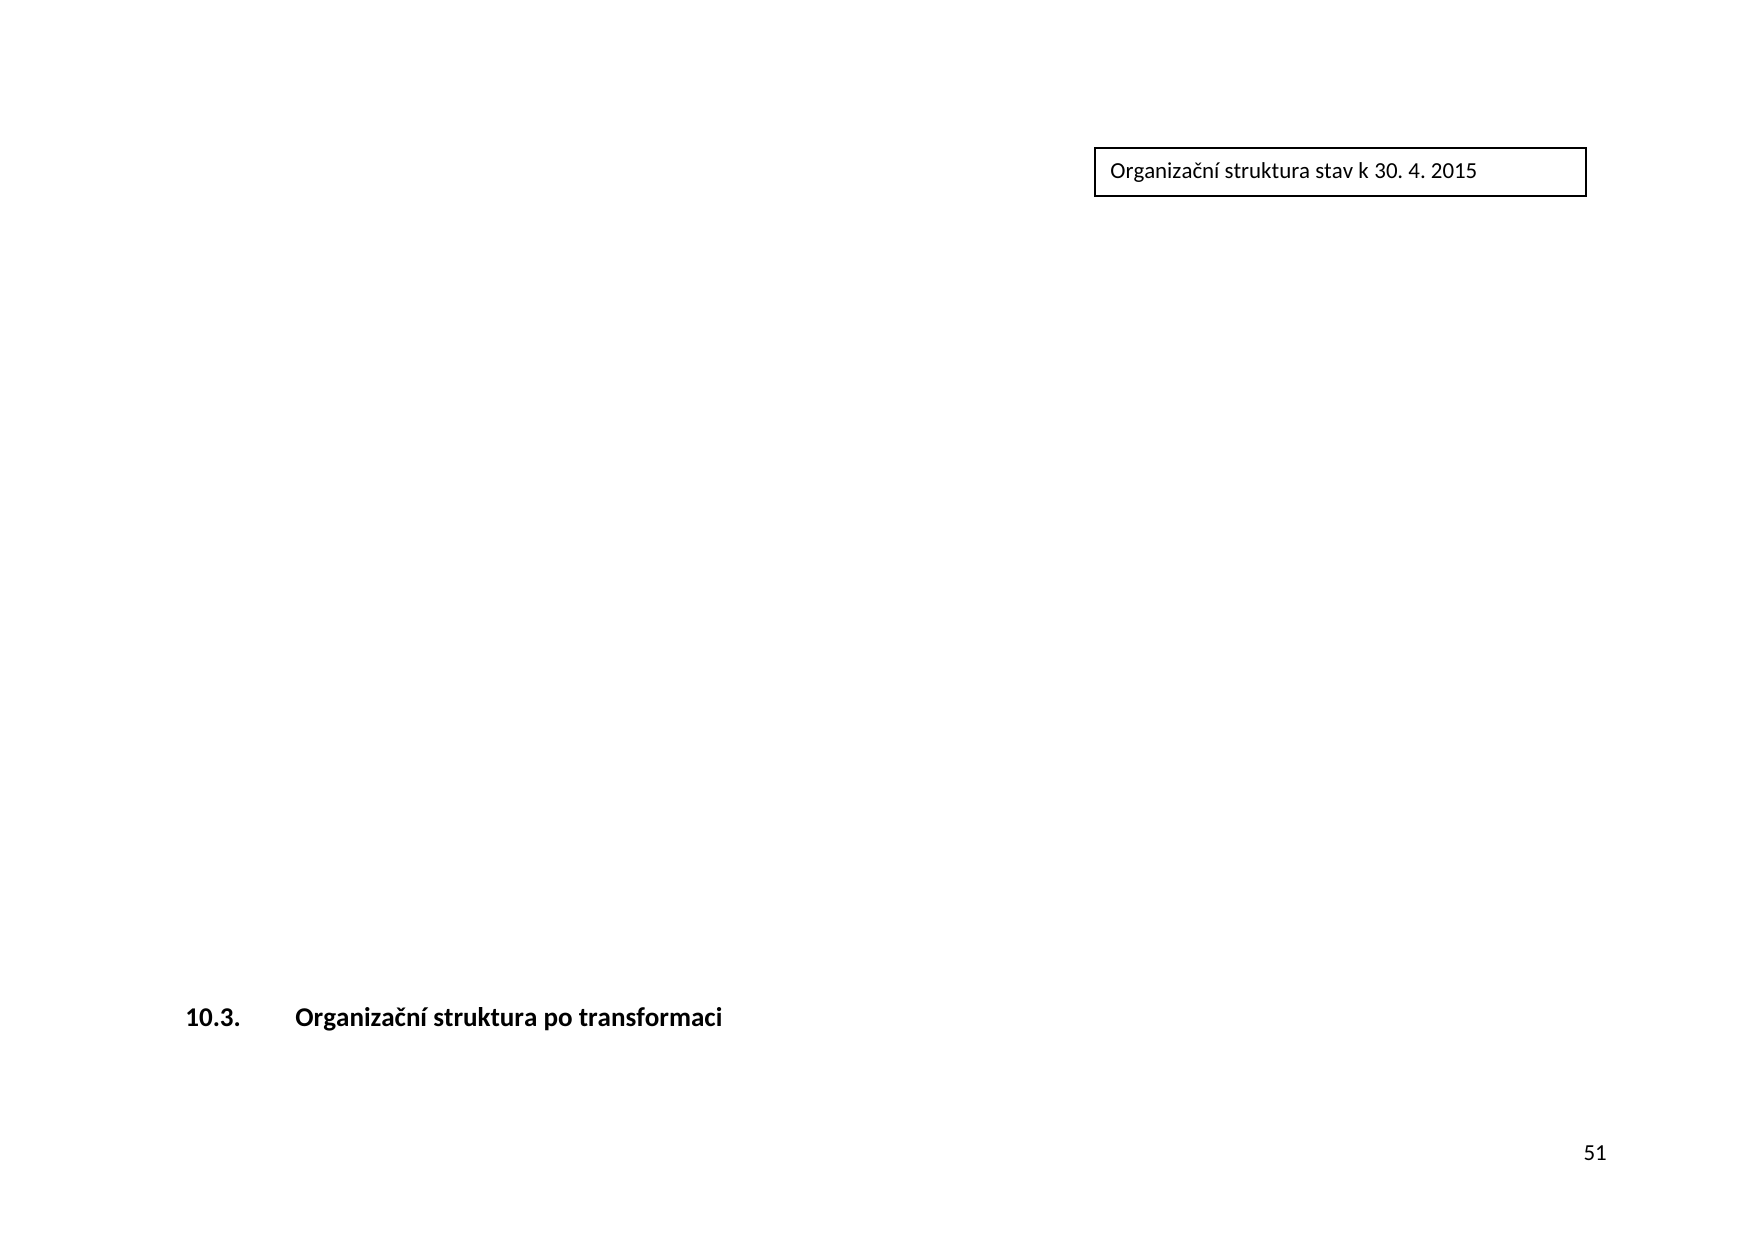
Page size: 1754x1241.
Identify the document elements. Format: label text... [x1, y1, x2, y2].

subtitle Organizační struktura po transformaci [185, 1000, 1606, 1033]
